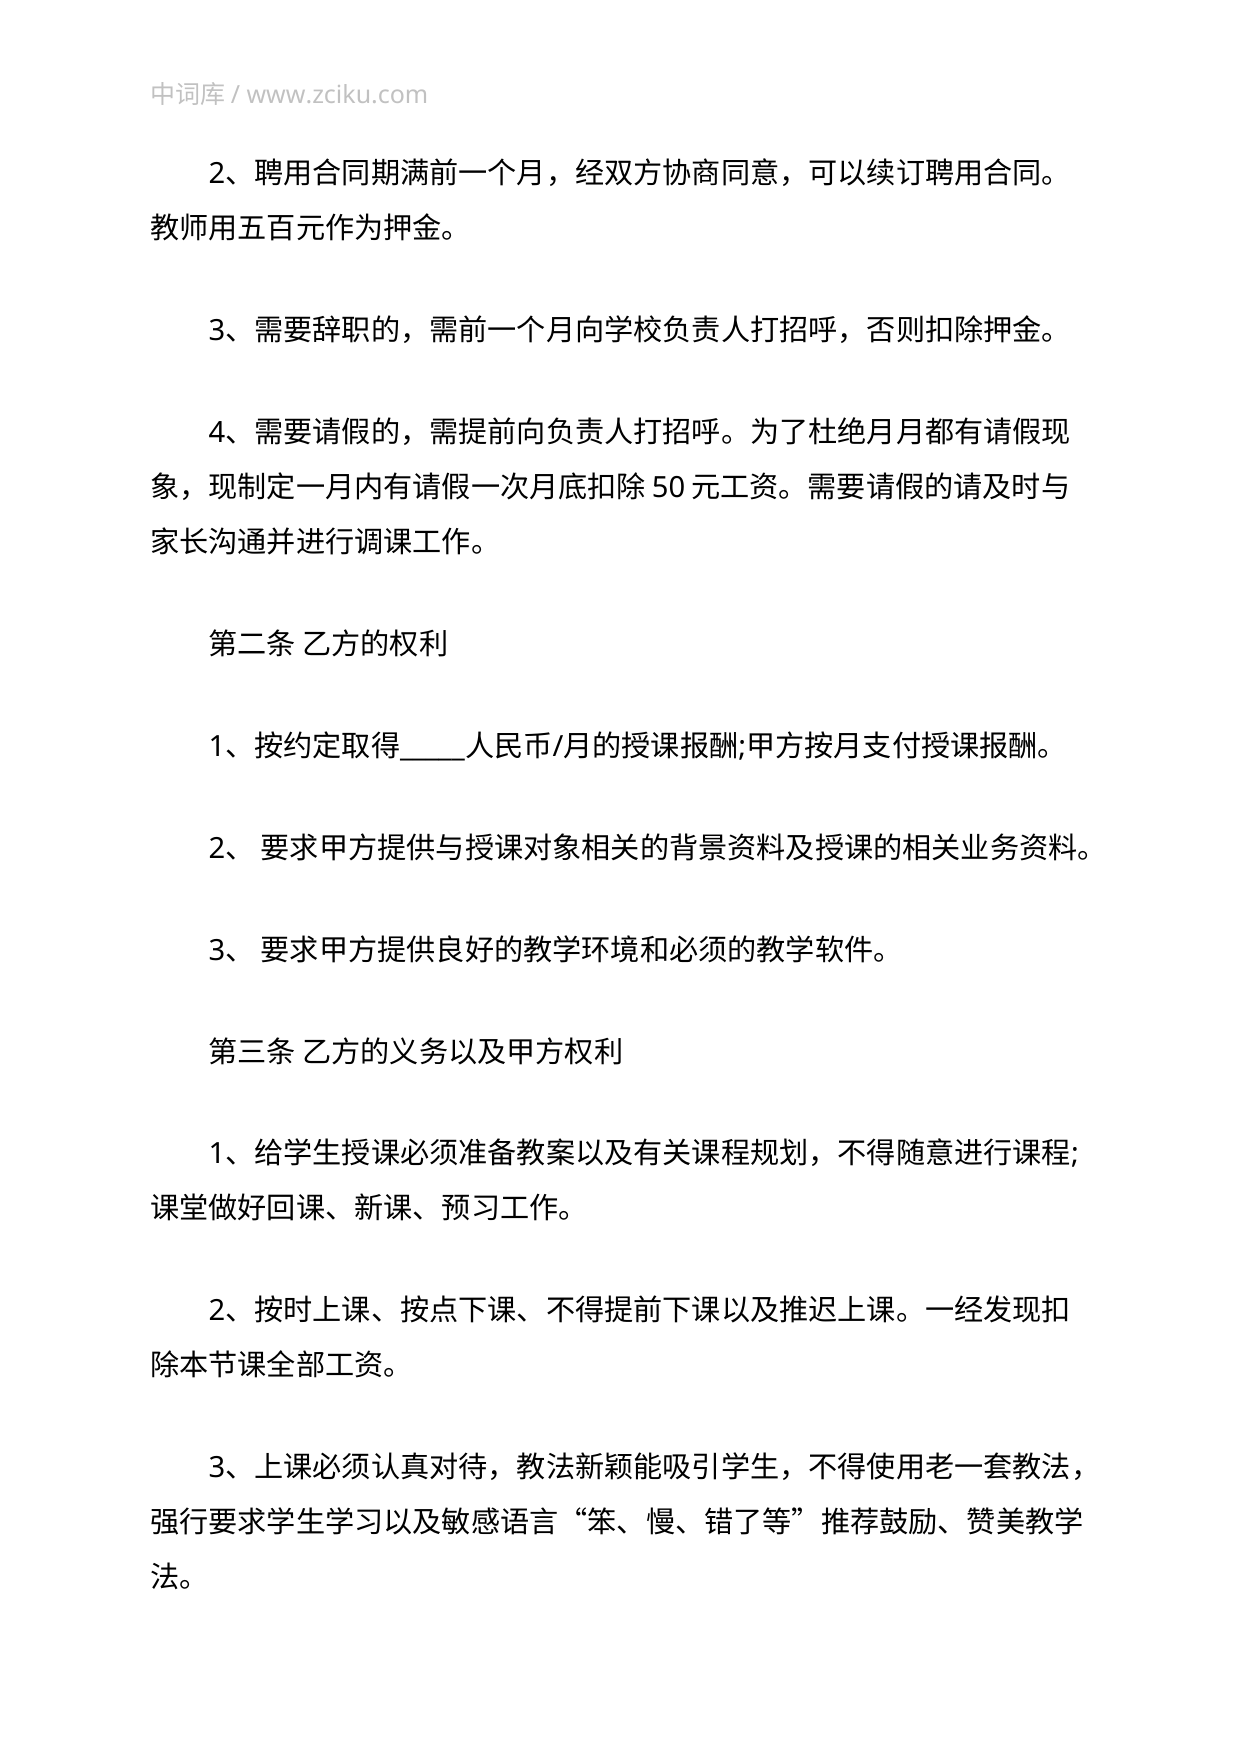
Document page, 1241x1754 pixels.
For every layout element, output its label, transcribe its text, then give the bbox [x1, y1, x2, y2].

text 第三条 乙方的义务以及甲方权利 [150, 1028, 1090, 1071]
text 1、给学生授课必须准备教案以及有关课程规划，不得随意进行课程;课堂做好回课、新课、预习工作。 [150, 1130, 1090, 1227]
text 2、按时上课、按点下课、不得提前下课以及推迟上课。一经发现扣除本节课全部工资。 [150, 1287, 1090, 1384]
text 1、按约定取得_____人民币/月的授课报酬;甲方按月支付授课报酬。 [150, 722, 1090, 765]
text 4、需要请假的，需提前向负责人打招呼。为了杜绝月月都有请假现象，现制定一月内有请假一次月底扣除50元工资。需要请假的请及时与家长沟通并进行调课工作。 [150, 409, 1090, 561]
text 第二条 乙方的权利 [150, 621, 1090, 663]
text 3、 要求甲方提供良好的教学环境和必须的教学软件。 [150, 926, 1090, 969]
text 2、聘用合同期满前一个月，经双方协商同意，可以续订聘用合同。教师用五百元作为押金。 [150, 150, 1090, 247]
text 2、 要求甲方提供与授课对象相关的背景资料及授课的相关业务资料。 [150, 824, 1090, 867]
text 3、上课必须认真对待，教法新颖能吸引学生，不得使用老一套教法，强行要求学生学习以及敏感语言“笨、慢、错了等”推荐鼓励、赞美教学法。 [150, 1443, 1090, 1596]
text 3、需要辞职的，需前一个月向学校负责人打招呼，否则扣除押金。 [150, 307, 1090, 349]
